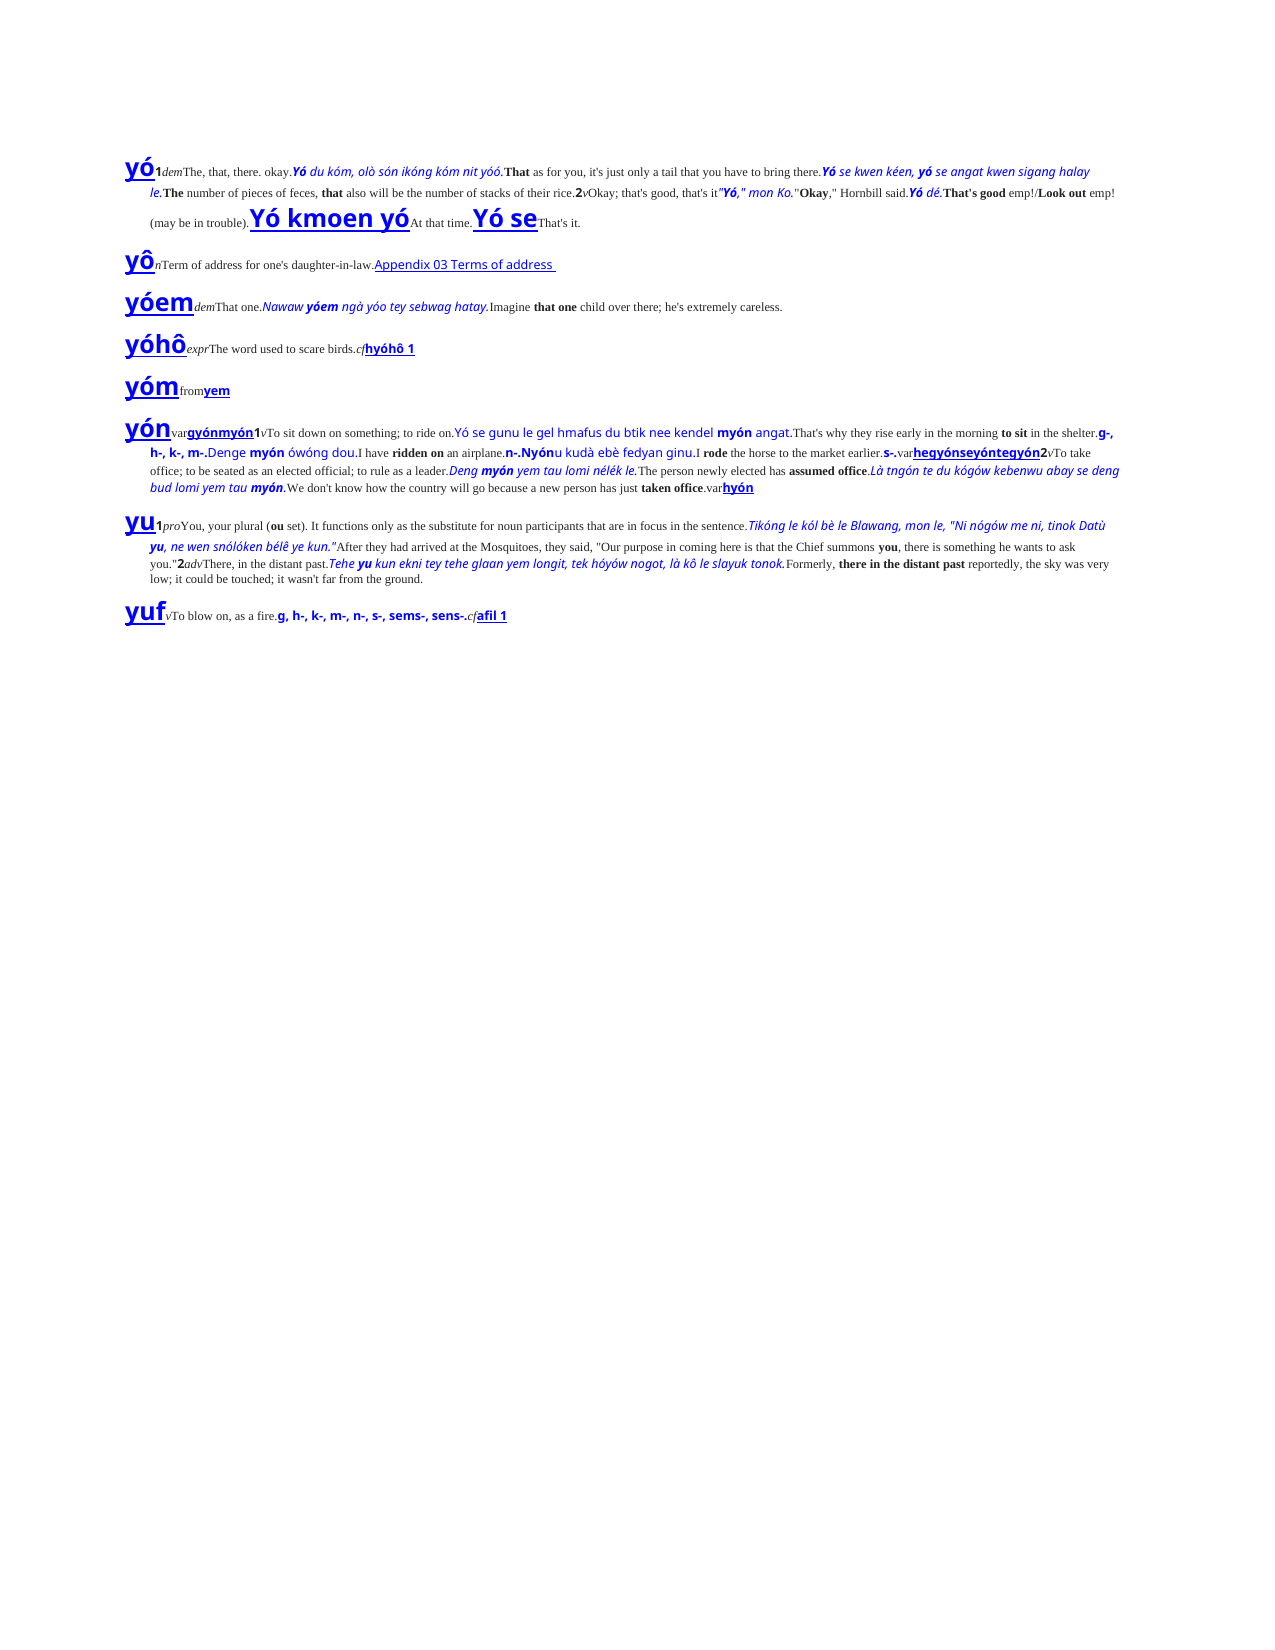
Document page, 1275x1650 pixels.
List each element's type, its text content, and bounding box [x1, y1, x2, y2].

text yó1demThe, that, there. okay.Yó du kóm, olò són ikóng kóm nit yóó.That as for you, it's just only a tail that you have to bring there.Yó se kwen kéen, yó se angat kwen sigang halay le.The number of pieces of feces, that also will be the number of stacks of their rice.2vOkay; that's good, that's it"Yó," mon Ko."Okay," Hornbill said.Yó dé.That's good emp!/Look out emp! (may be in trouble).Yó kmoen yóAt that time.Yó seThat's it. [125, 150, 1125, 235]
text yônTerm of address for one's daughter-in-law.Appendix 03 Terms of address [125, 243, 1125, 277]
text yóemdemThat one.Nawaw yóem ngà yóo tey sebwag hatay.Imagine that one child over there; he's extremely careless. [125, 285, 1125, 319]
text yufvTo blow on, as a fire.g, h-, k-, m-, n-, s-, sems-, sens-.cfafil 1 [125, 594, 1125, 628]
text yóhôexprThe word used to scare birds.cfhyóhô 1 [125, 327, 1125, 361]
text yu1proYou, your plural (ou set). It functions only as the substitute for noun participants that are in focus in the sentence.Tikóng le kól bè le Blawang, mon le, "Ni nógów me ni, tinok Datù yu, ne wen snólóken bélê ye kun."After they had arrived at the Mosquitoes, they said, "Our purpose in coming here is that the Chief summons you, there is something he wants to ask you."2advThere, in the distant past.Tehe yu kun ekni tey tehe glaan yem longit, tek hóyów nogot, là kô le slayuk tonok.Formerly, there in the distant past reportedly, the sky was very low; it could be touched; it wasn't far from the ground. [125, 504, 1125, 586]
text yónvargyónmyón1vTo sit down on something; to ride on.Yó se gunu le gel hmafus du btik nee kendel myón angat.That's why they rise early in the morning to sit in the shelter.g-, h-, k-, m-.Denge myón ówóng dou.I have ridden on an airplane.n-.Nyónu kudà ebè fedyan ginu.I rode the horse to the market earlier.s-.varhegyónseyóntegyón2vTo take office; to be seated as an elected official; to rule as a leader.Deng myón yem tau lomi nélék le.The person newly elected has assumed office.Là tngón te du kógów kebenwu abay se deng bud lomi yem tau myón.We don't know how the country will go because a new person has just taken office.varhyón [125, 411, 1125, 496]
text yómfromyem [125, 369, 1125, 403]
